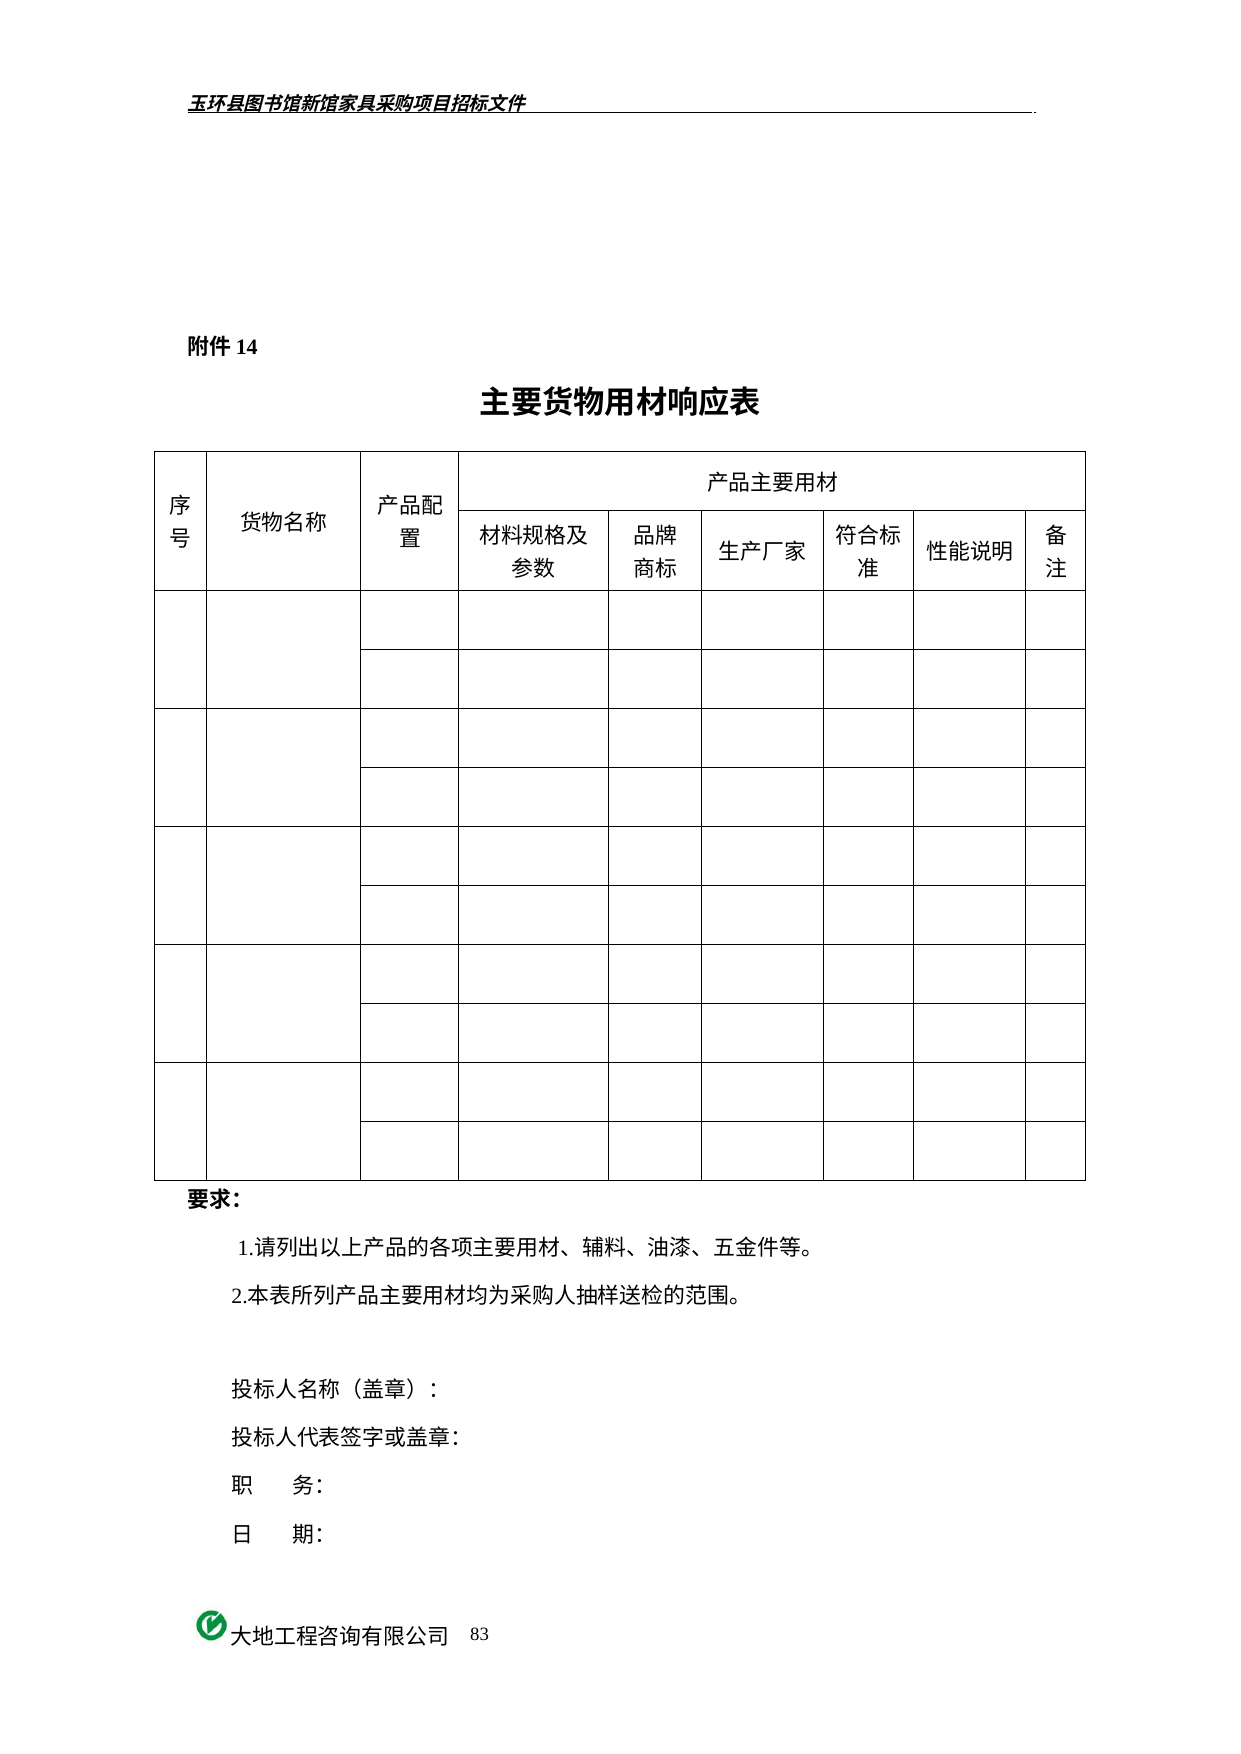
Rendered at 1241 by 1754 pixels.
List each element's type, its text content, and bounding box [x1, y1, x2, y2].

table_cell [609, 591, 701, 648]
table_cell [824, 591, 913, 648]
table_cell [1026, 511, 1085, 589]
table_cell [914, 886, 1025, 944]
picture [187, 1603, 231, 1645]
text 要求： [187, 1181, 1053, 1214]
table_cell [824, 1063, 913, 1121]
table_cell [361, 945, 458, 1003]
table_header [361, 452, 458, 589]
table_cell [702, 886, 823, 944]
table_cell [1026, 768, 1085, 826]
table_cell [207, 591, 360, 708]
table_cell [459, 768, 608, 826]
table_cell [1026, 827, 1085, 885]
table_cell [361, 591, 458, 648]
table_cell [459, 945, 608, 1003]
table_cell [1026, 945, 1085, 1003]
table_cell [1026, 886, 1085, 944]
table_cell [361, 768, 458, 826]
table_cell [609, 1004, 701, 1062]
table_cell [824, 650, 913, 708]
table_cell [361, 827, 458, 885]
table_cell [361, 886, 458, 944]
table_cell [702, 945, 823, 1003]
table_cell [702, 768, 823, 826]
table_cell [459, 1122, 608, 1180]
text 2.本表所列产品主要用材均为采购人抽样送检的范围。 [187, 1278, 1053, 1310]
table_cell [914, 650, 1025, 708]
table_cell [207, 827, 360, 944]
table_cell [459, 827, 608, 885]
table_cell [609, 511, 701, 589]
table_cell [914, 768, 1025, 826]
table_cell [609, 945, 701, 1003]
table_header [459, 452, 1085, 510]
text 主要货物用材响应表 [187, 378, 1053, 423]
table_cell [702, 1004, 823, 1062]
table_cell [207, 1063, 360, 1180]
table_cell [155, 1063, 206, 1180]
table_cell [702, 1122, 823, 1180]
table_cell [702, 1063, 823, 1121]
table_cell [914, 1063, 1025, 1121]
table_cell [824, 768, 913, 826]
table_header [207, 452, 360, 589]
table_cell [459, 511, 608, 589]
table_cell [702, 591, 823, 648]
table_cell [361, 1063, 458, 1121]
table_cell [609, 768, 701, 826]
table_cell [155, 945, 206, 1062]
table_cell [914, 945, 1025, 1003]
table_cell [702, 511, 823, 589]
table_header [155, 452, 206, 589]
text 投标人名称（盖章）： [187, 1371, 1053, 1404]
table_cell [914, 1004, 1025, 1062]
text 日 期： [187, 1516, 1053, 1549]
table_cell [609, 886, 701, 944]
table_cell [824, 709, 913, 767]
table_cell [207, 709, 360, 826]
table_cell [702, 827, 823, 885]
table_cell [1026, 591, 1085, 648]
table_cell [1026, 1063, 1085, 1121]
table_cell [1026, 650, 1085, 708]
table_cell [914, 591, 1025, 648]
text 附件14 [187, 329, 1053, 361]
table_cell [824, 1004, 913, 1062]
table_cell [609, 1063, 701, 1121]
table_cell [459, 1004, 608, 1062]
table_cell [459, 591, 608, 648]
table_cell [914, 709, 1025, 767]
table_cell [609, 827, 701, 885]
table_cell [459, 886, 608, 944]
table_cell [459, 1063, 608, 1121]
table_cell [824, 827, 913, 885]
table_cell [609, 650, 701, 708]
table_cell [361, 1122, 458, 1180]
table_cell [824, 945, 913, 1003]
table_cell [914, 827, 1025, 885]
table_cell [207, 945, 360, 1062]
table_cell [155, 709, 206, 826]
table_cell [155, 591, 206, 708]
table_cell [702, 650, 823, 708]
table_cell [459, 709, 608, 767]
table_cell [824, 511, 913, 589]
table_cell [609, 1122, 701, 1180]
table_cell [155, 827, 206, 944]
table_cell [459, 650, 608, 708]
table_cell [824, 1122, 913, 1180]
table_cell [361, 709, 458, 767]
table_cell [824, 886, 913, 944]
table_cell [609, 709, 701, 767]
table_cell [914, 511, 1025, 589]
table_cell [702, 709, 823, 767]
text 职 务： [187, 1468, 1053, 1500]
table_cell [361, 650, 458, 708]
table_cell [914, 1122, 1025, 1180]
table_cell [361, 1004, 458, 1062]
text 1.请列出以上产品的各项主要用材、辅料、油漆、五金件等。 [237, 1229, 1053, 1262]
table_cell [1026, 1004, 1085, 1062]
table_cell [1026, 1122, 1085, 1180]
text 投标人代表签字或盖章： [187, 1419, 1053, 1452]
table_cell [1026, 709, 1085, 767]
